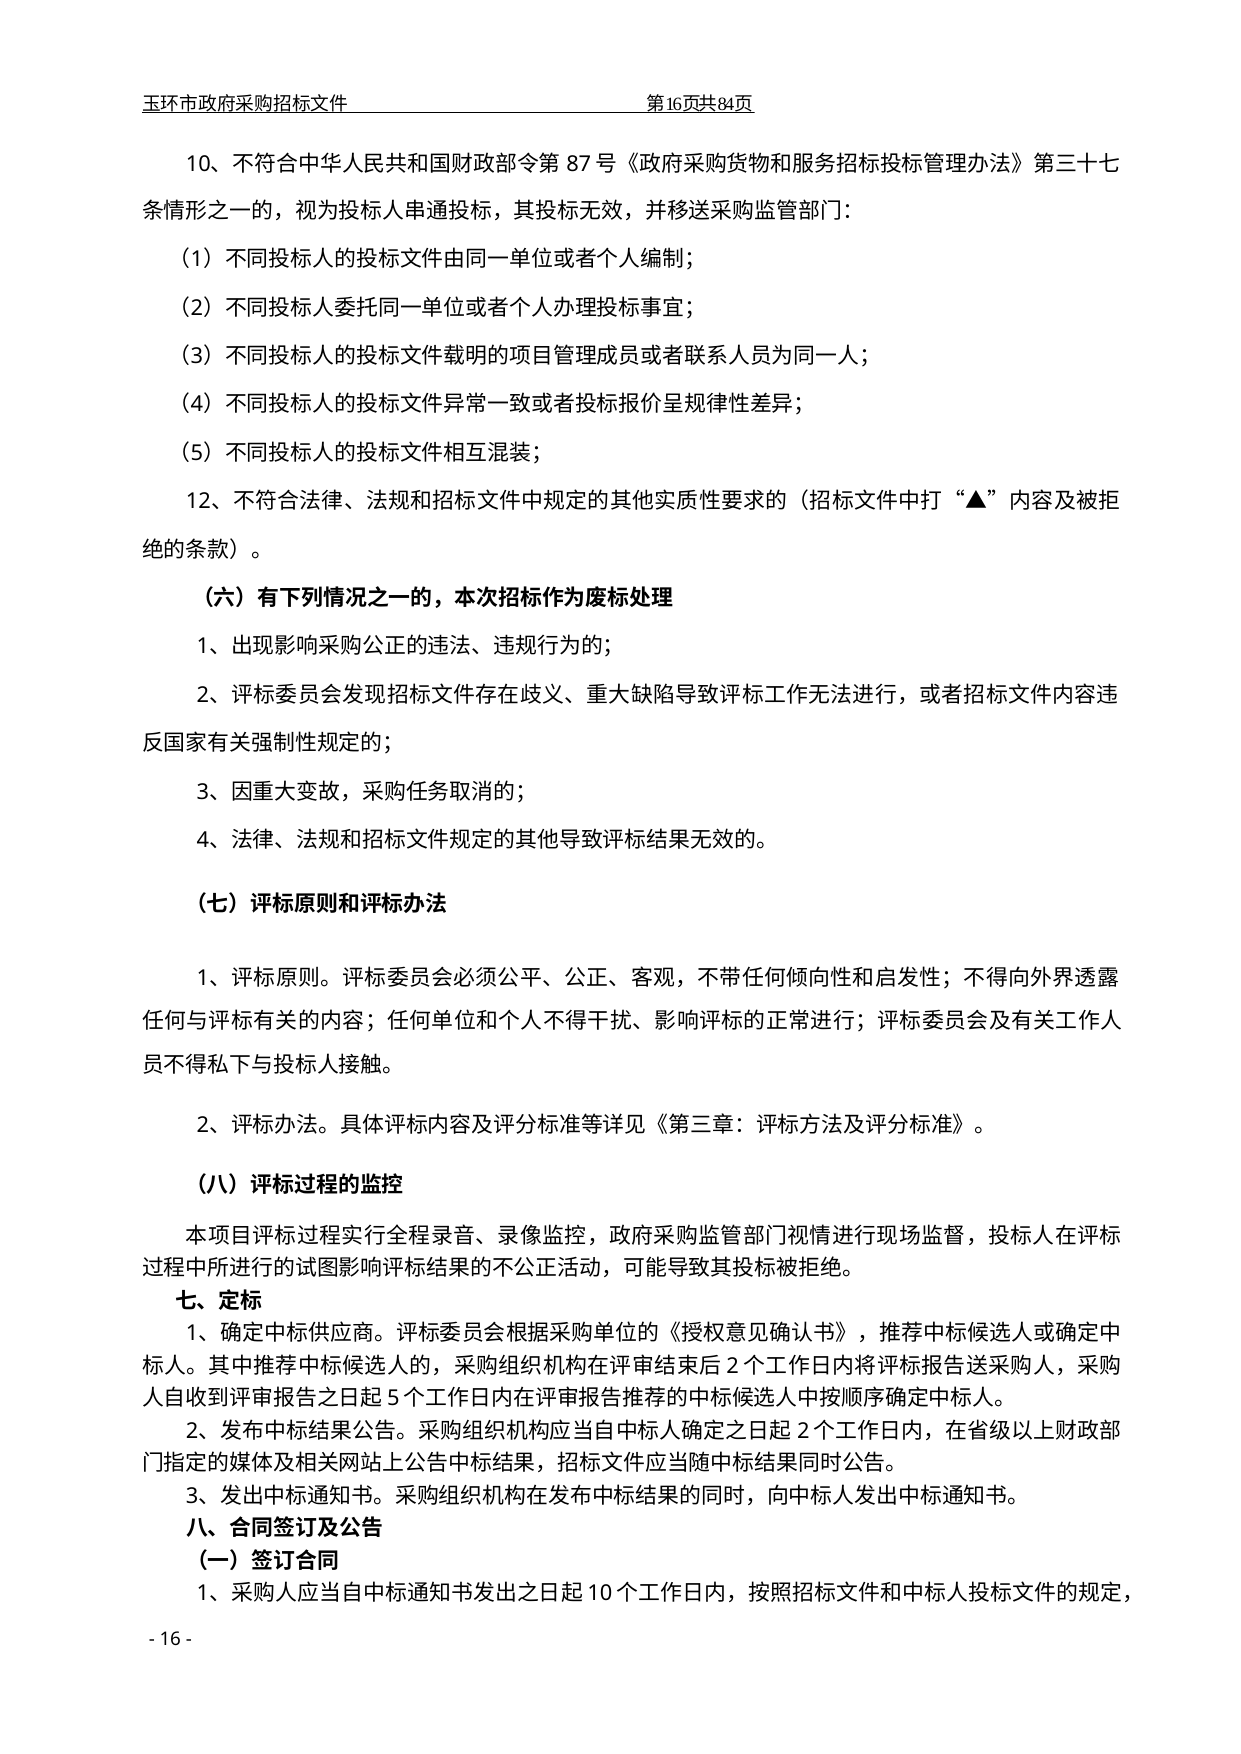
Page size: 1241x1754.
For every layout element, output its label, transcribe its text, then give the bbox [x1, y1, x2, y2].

text （六）有下列情况之一的，本次招标作为废标处理 [192, 579, 1122, 612]
text 2、评标办法。具体评标内容及评分标准等详见《第三章：评标方法及评分标准》。 [142, 1097, 1122, 1141]
text 1、评标原则。评标委员会必须公平、公正、客观，不带任何倾向性和启发性；不得向外界透露任何与评标有关的内容；任何单位和个人不得干扰、影响评标的正常进行；评标委员会及有关工作人员不得私下与投标人接触。 [142, 950, 1122, 1081]
text 八、合同签订及公告 [142, 1510, 1122, 1542]
text （3）不同投标人的投标文件载明的项目管理成员或者联系人员为同一人； [142, 337, 1122, 370]
text （2）不同投标人委托同一单位或者个人办理投标事宜； [142, 289, 1122, 322]
text （5）不同投标人的投标文件相互混装； [142, 434, 1122, 467]
text （4）不同投标人的投标文件异常一致或者投标报价呈规律性差异； [142, 386, 1122, 418]
text 10、不符合中华人民共和国财政部令第87号《政府采购货物和服务招标投标管理办法》第三十七条情形之一的，视为投标人串通投标，其投标无效，并移送采购监管部门： [142, 146, 1122, 225]
text 2、发布中标结果公告。采购组织机构应当自中标人确定之日起2个工作日内，在省级以上财政部门指定的媒体及相关网站上公告中标结果，招标文件应当随中标结果同时公告。 [142, 1412, 1122, 1477]
text 3、发出中标通知书。采购组织机构在发布中标结果的同时，向中标人发出中标通知书。 [142, 1477, 1122, 1510]
text 2、评标委员会发现招标文件存在歧义、重大缺陷导致评标工作无法进行，或者招标文件内容违反国家有关强制性规定的； [142, 676, 1122, 757]
text 1、确定中标供应商。评标委员会根据采购单位的《授权意见确认书》，推荐中标候选人或确定中标人。其中推荐中标候选人的，采购组织机构在评审结束后2个工作日内将评标报告送采购人，采购人自收到评审报告之日起5个工作日内在评审报告推荐的中标候选人中按顺序确定中标人。 [142, 1315, 1122, 1412]
text 本项目评标过程实行全程录音、录像监控，政府采购监管部门视情进行现场监督，投标人在评标过程中所进行的试图影响评标结果的不公正活动，可能导致其投标被拒绝。 [142, 1217, 1122, 1282]
text （八）评标过程的监控 [142, 1157, 1122, 1201]
text （1）不同投标人的投标文件由同一单位或者个人编制； [142, 241, 1122, 273]
text 4、法律、法规和招标文件规定的其他导致评标结果无效的。 [142, 822, 1122, 854]
text （七）评标原则和评标办法 [142, 886, 1122, 918]
text 1、出现影响采购公正的违法、违规行为的； [142, 628, 1122, 660]
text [142, 1575, 1122, 1607]
text 3、因重大变故，采购任务取消的； [142, 773, 1122, 806]
text 七、定标 [142, 1282, 1122, 1315]
text 12、不符合法律、法规和招标文件中规定的其他实质性要求的（招标文件中打“▲”内容及被拒绝的条款）。 [142, 482, 1122, 564]
text （一）签订合同 [142, 1542, 1122, 1575]
